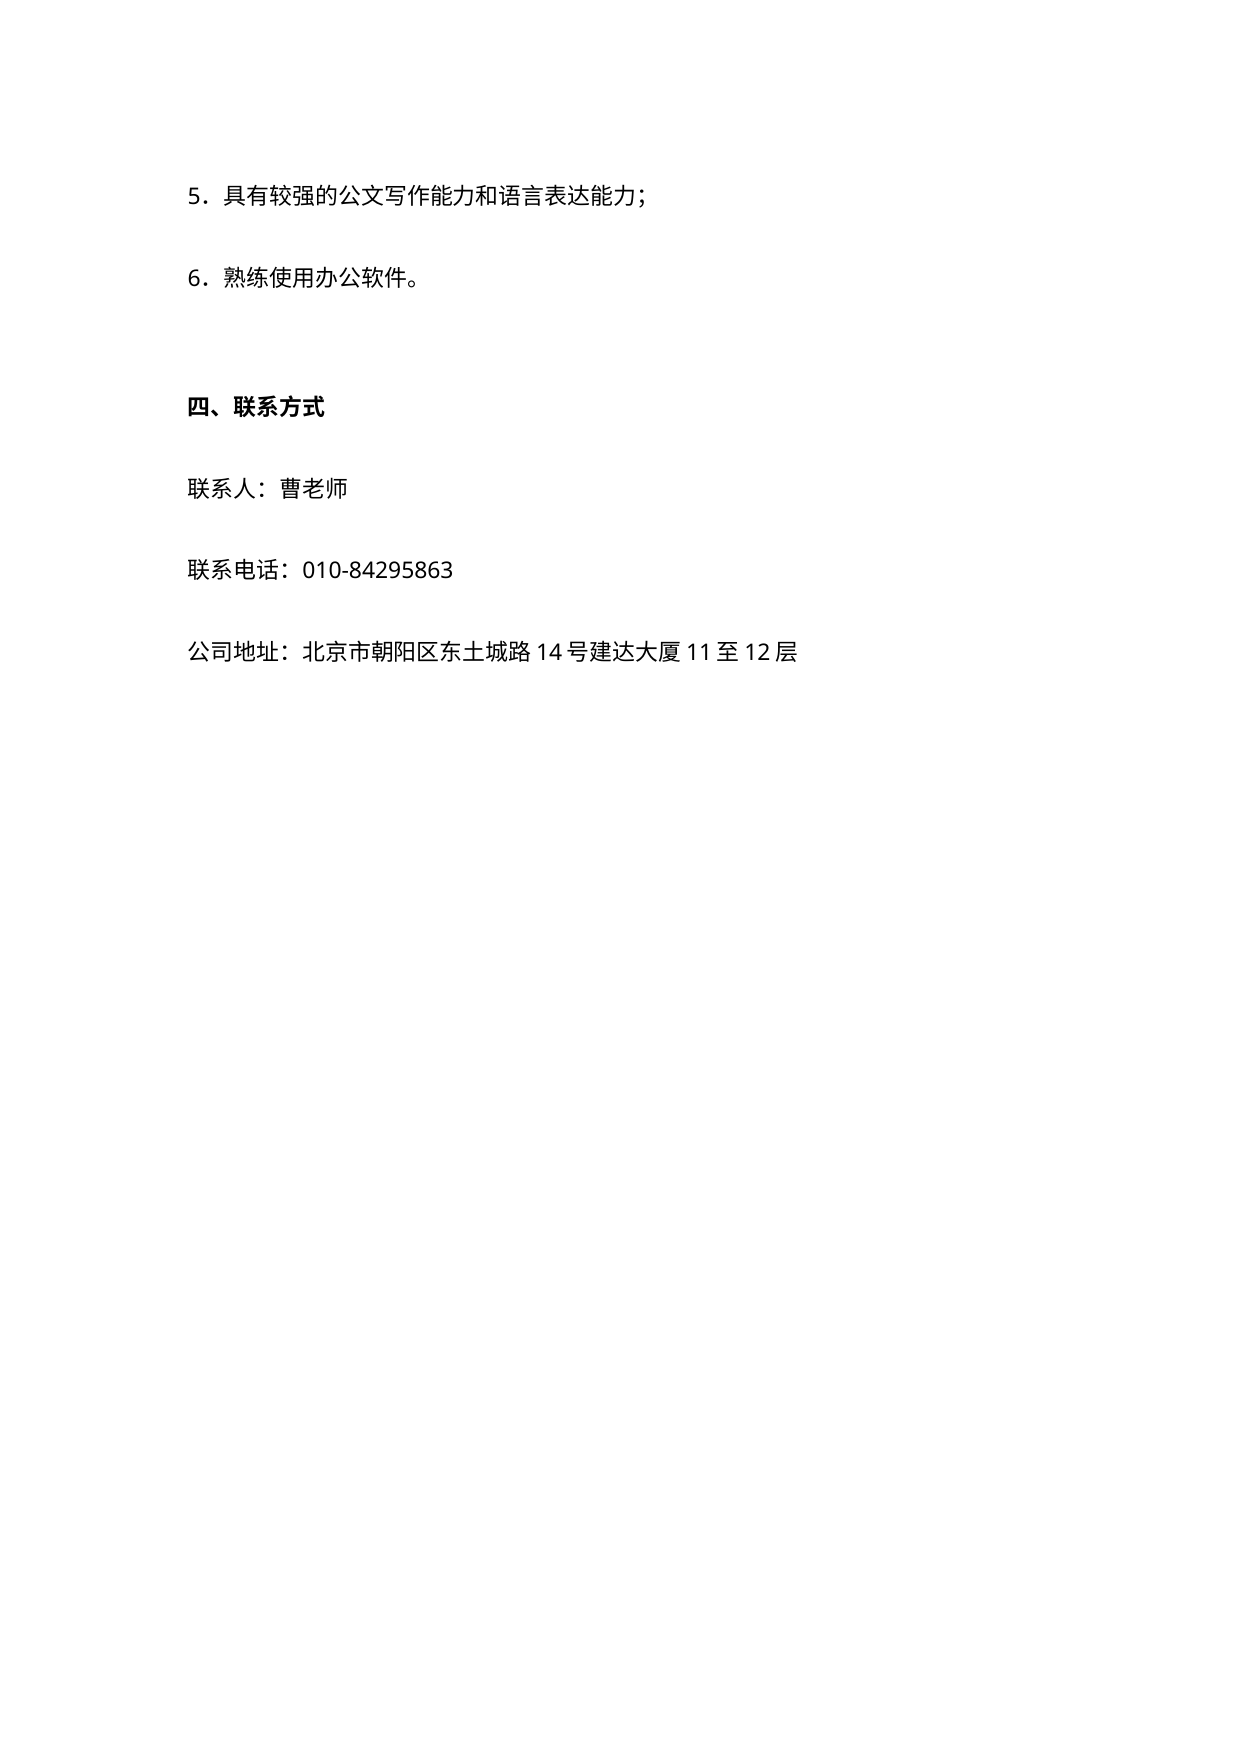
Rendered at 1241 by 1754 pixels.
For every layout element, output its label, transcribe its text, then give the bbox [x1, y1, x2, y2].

text 联系人：曹老师 [187, 455, 1053, 520]
text 四、联系方式 [187, 373, 1053, 438]
list 具有较强的公文写作能力和语言表达能力； [187, 162, 1053, 227]
text 公司地址：北京市朝阳区东土城路14号建达大厦11至12层 [187, 618, 1053, 683]
text 联系电话：010-84295863 [187, 537, 1053, 602]
list 熟练使用办公软件。 [187, 244, 1053, 309]
